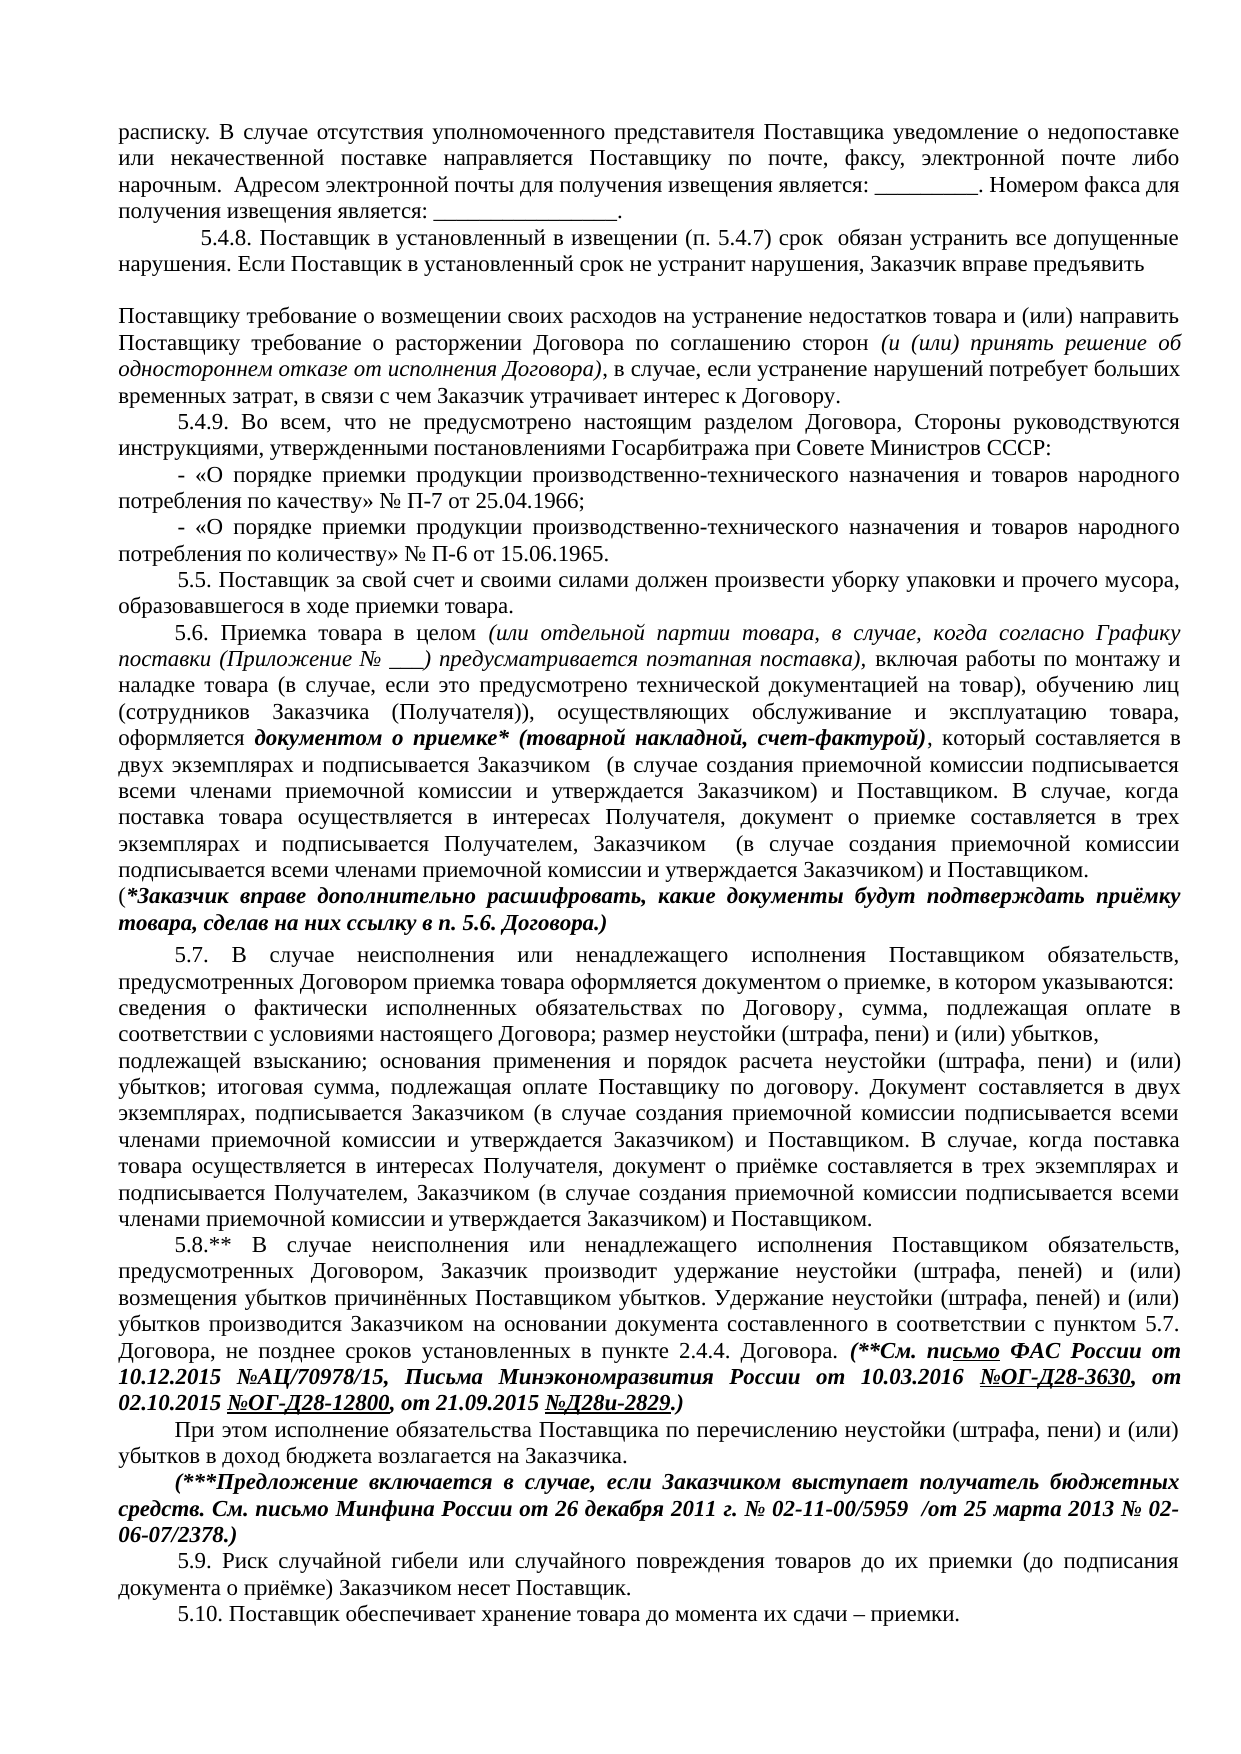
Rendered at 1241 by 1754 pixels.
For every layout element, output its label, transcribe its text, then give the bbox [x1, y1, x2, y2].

text 5.4.9. Во всем, что не предусмотрено настоящим разделом Договора, Стороны руководствуются инструкциями, утвержденными постановлениями Госарбитража при Совете Министров СССР: [118, 408, 1181, 461]
text - «О порядке приемки продукции производственно-технического назначения и товаров народного потребления по качеству» № П-7 от 25.04.1966; [118, 461, 1181, 513]
text сведения о фактически исполненных обязательствах по Договору, сумма, подлежащая оплате в соответствии с условиями настоящего Договора; размер неустойки (штрафа, пени) и (или) убытков, [118, 994, 1181, 1047]
text 5.5. Поставщик за свой счет и своими силами должен произвести уборку упаковки и прочего мусора, образовавшегося в ходе приемки товара. [118, 566, 1181, 619]
text (*Заказчик вправе дополнительно расшифровать, какие документы будут подтверждать приёмку товара, сделав на них ссылку в п. 5.6. Договора.) [118, 882, 1181, 935]
text 5.10. Поставщик обеспечивает хранение товара до момента их сдачи – приемки. [118, 1600, 1181, 1627]
text 5.8.** В случае неисполнения или ненадлежащего исполнения Поставщиком обязательств, предусмотренных Договором, Заказчик производит удержание неустойки (штрафа, пеней) и (или) возмещения убытков причинённых Поставщиком убытков. Удержание неустойки (штрафа, пеней) и (или) убытков производится Заказчиком на основании документа составленного в соответствии с пунктом 5.7. Договора, не позднее сроков установленных в пункте 2.4.4. Договора. (**См. письмо ФАС России от 10.12.2015 №АЦ/70978/15, Письма Минэкономразвития России от 10.03.2016 №ОГ-Д28-3630, от 02.10.2015 №ОГ-Д28-12800, от 21.09.2015 №Д28и-2829.) [118, 1231, 1181, 1416]
text подлежащей взысканию; основания применения и порядок расчета неустойки (штрафа, пени) и (или) убытков; итоговая сумма, подлежащая оплате Поставщику по договору. Документ составляется в двух экземплярах, подписывается Заказчиком (в случае создания приемочной комиссии подписывается всеми членами приемочной комиссии и утверждается Заказчиком) и Поставщиком. В случае, когда поставка товара осуществляется в интересах Получателя, документ о приёмке составляется в трех экземплярах и подписывается Получателем, Заказчиком (в случае создания приемочной комиссии подписывается всеми членами приемочной комиссии и утверждается Заказчиком) и Поставщиком. [118, 1047, 1181, 1231]
text Поставщику требование о возмещении своих расходов на устранение недостатков товара и (или) направить Поставщику требование о расторжении Договора по соглашению сторон (и (или) принять решение об одностороннем отказе от исполнения Договора), в случае, если устранение нарушений потребует больших временных затрат, в связи с чем Заказчик утрачивает интерес к Договору. [118, 303, 1181, 408]
text 5.7. В случае неисполнения или ненадлежащего исполнения Поставщиком обязательств, предусмотренных Договором приемка товара оформляется документом о приемке, в котором указываются: [118, 941, 1181, 994]
text 5.4.8. Поставщик в установленный в извещении (п. 5.4.7) срок обязан устранить все допущенные нарушения. Если Поставщик в установленный срок не устранит нарушения, Заказчик вправе предъявить [118, 223, 1181, 276]
text 5.9. Риск случайной гибели или случайного повреждения товаров до их приемки (до подписания документа о приёмке) Заказчиком несет Поставщик. [118, 1547, 1181, 1600]
text 5.6. Приемка товара в целом (или отдельной партии товара, в случае, когда согласно Графику поставки (Приложение № ___) предусматривается поэтапная поставка), включая работы по монтажу и наладке товара (в случае, если это предусмотрено технической документацией на товар), обучению лиц (сотрудников Заказчика (Получателя)), осуществляющих обслуживание и эксплуатацию товара, оформляется документом о приемке* (товарной накладной, счет-фактурой), который составляется в двух экземплярах и подписывается Заказчиком (в случае создания приемочной комиссии подписывается всеми членами приемочной комиссии и утверждается Заказчиком) и Поставщиком. В случае, когда поставка товара осуществляется в интересах Получателя, документ о приемке составляется в трех экземплярах и подписывается Получателем, Заказчиком (в случае создания приемочной комиссии подписывается всеми членами приемочной комиссии и утверждается Заказчиком) и Поставщиком. [118, 619, 1181, 882]
text расписку. В случае отсутствия уполномоченного представителя Поставщика уведомление о недопоставке или некачественной поставке направляется Поставщику по почте, факсу, электронной почте либо нарочным. Адресом электронной почты для получения извещения является: _________. Номером факса для получения извещения является: ________________. [118, 118, 1181, 223]
text (***Предложение включается в случае, если Заказчиком выступает получатель бюджетных средств. См. письмо Минфина России от 26 декабря 2011 г. № 02-11-00/5959 /от 25 марта 2013 № 02-06-07/2378.) [118, 1468, 1181, 1547]
text - «О порядке приемки продукции производственно-технического назначения и товаров народного потребления по количеству» № П-6 от 15.06.1965. [118, 513, 1181, 566]
text При этом исполнение обязательства Поставщика по перечислению неустойки (штрафа, пени) и (или) убытков в доход бюджета возлагается на Заказчика. [118, 1416, 1181, 1468]
